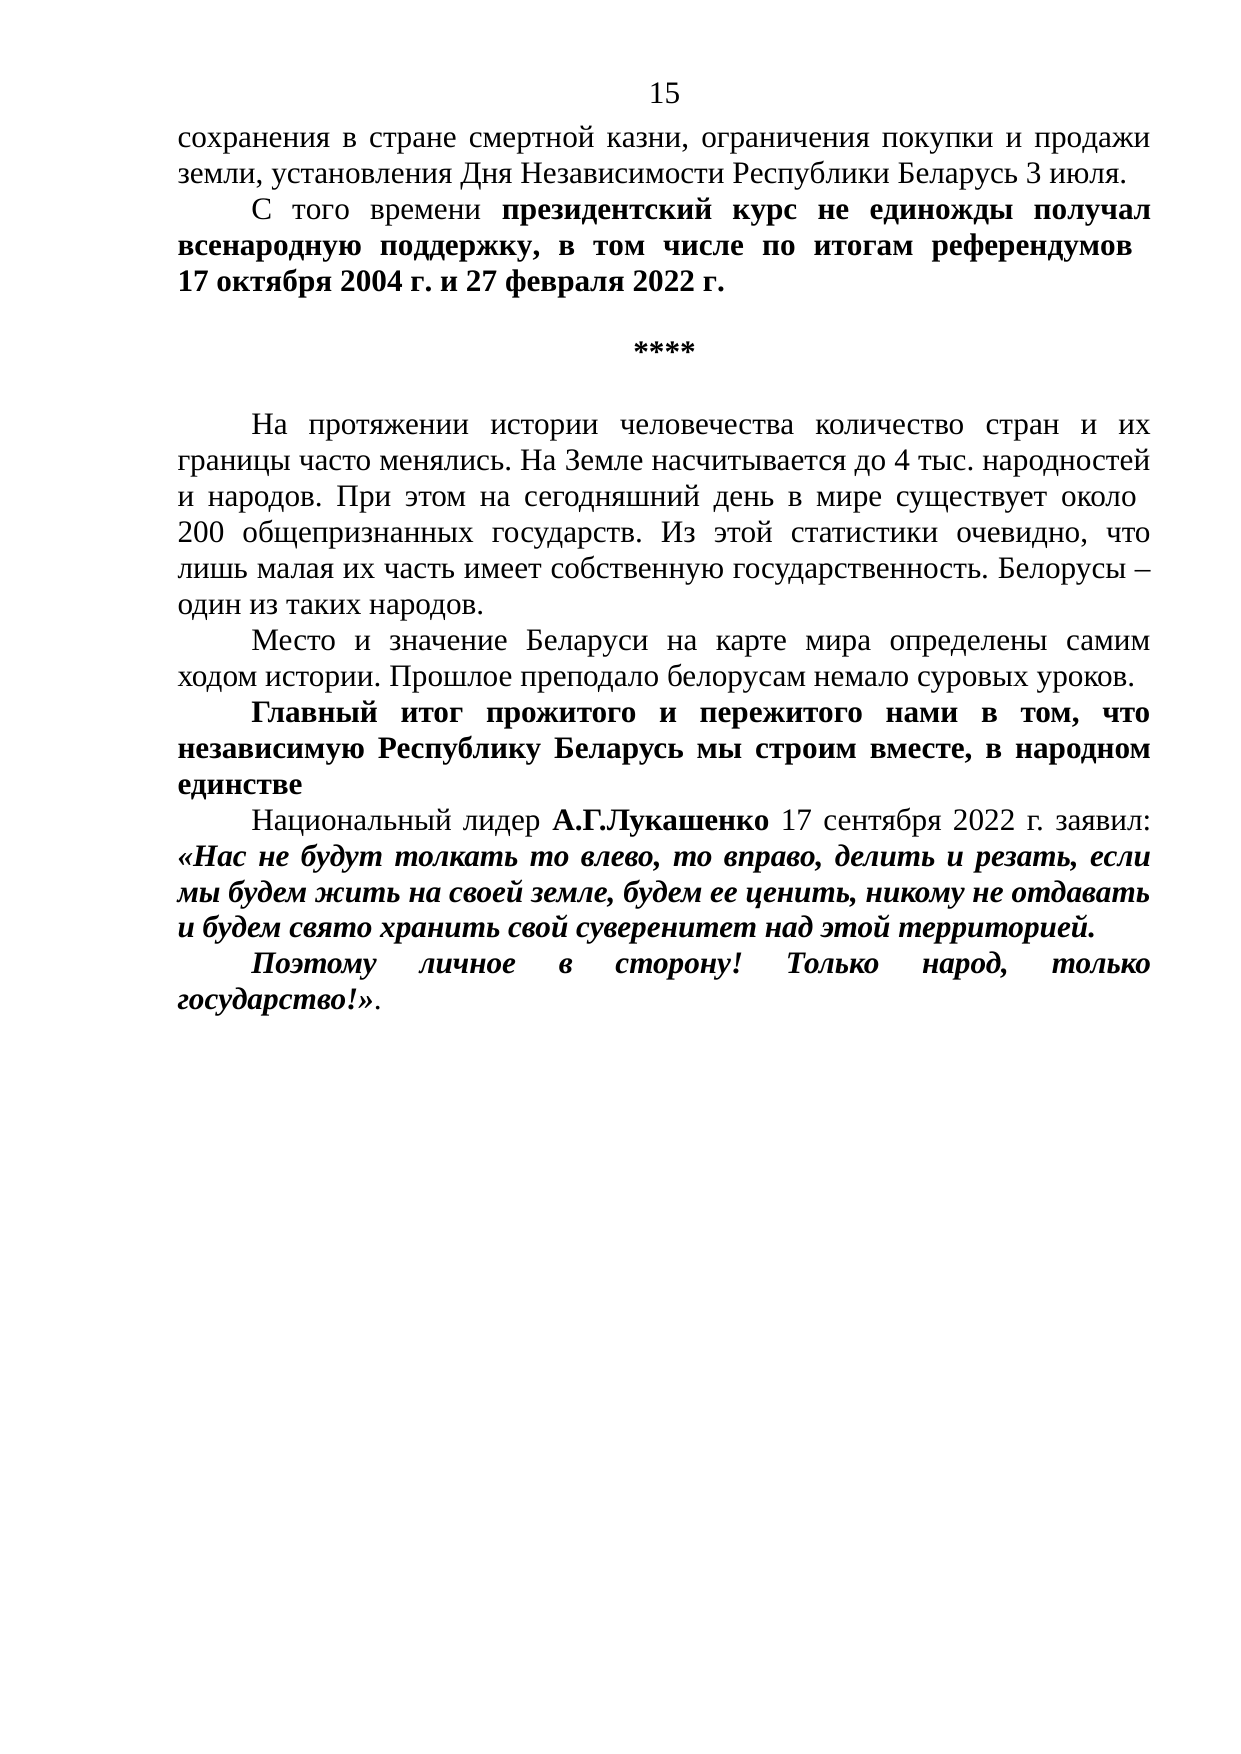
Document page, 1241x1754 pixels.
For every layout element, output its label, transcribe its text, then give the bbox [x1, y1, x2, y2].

subtitle Поэтому личное в сторону! Только народ, только государство!». [177, 945, 1152, 1017]
subtitle Место и значение Беларуси на карте мира определены самим ходом истории. Прошлое преподало белорусам немало суровых уроков. [177, 621, 1152, 693]
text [177, 118, 1152, 190]
subtitle Главный итог прожитого и пережитого нами в том, что независимую Республику Беларусь мы строим вместе, в народном единстве [177, 693, 1152, 801]
subtitle Национальный лидер А.Г.Лукашенко 17 сентября 2022 г. заявил: «Нас не будут толкать то влево, то вправо, делить и резать, если мы будем жить на своей земле, будем ее ценить, никому не отдавать и будем свято хранить свой суверенитет над этой территорией. [177, 801, 1152, 945]
subtitle На протяжении истории человечества количество стран и их границы часто менялись. На Земле насчитывается до 4 тыс. народностей и народов. При этом на сегодняшний день в мире существует около 200 общепризнанных государств. Из этой статистики очевидно, что лишь малая их часть имеет собственную государственность. Белорусы – один из таких народов. [177, 406, 1152, 621]
text С того времени президентский курс не единожды получал всенародную поддержку, в том числе по итогам референдумов 17 октября 2004 г. и 27 февраля 2022 г. [177, 190, 1152, 298]
text **** [177, 334, 1152, 370]
